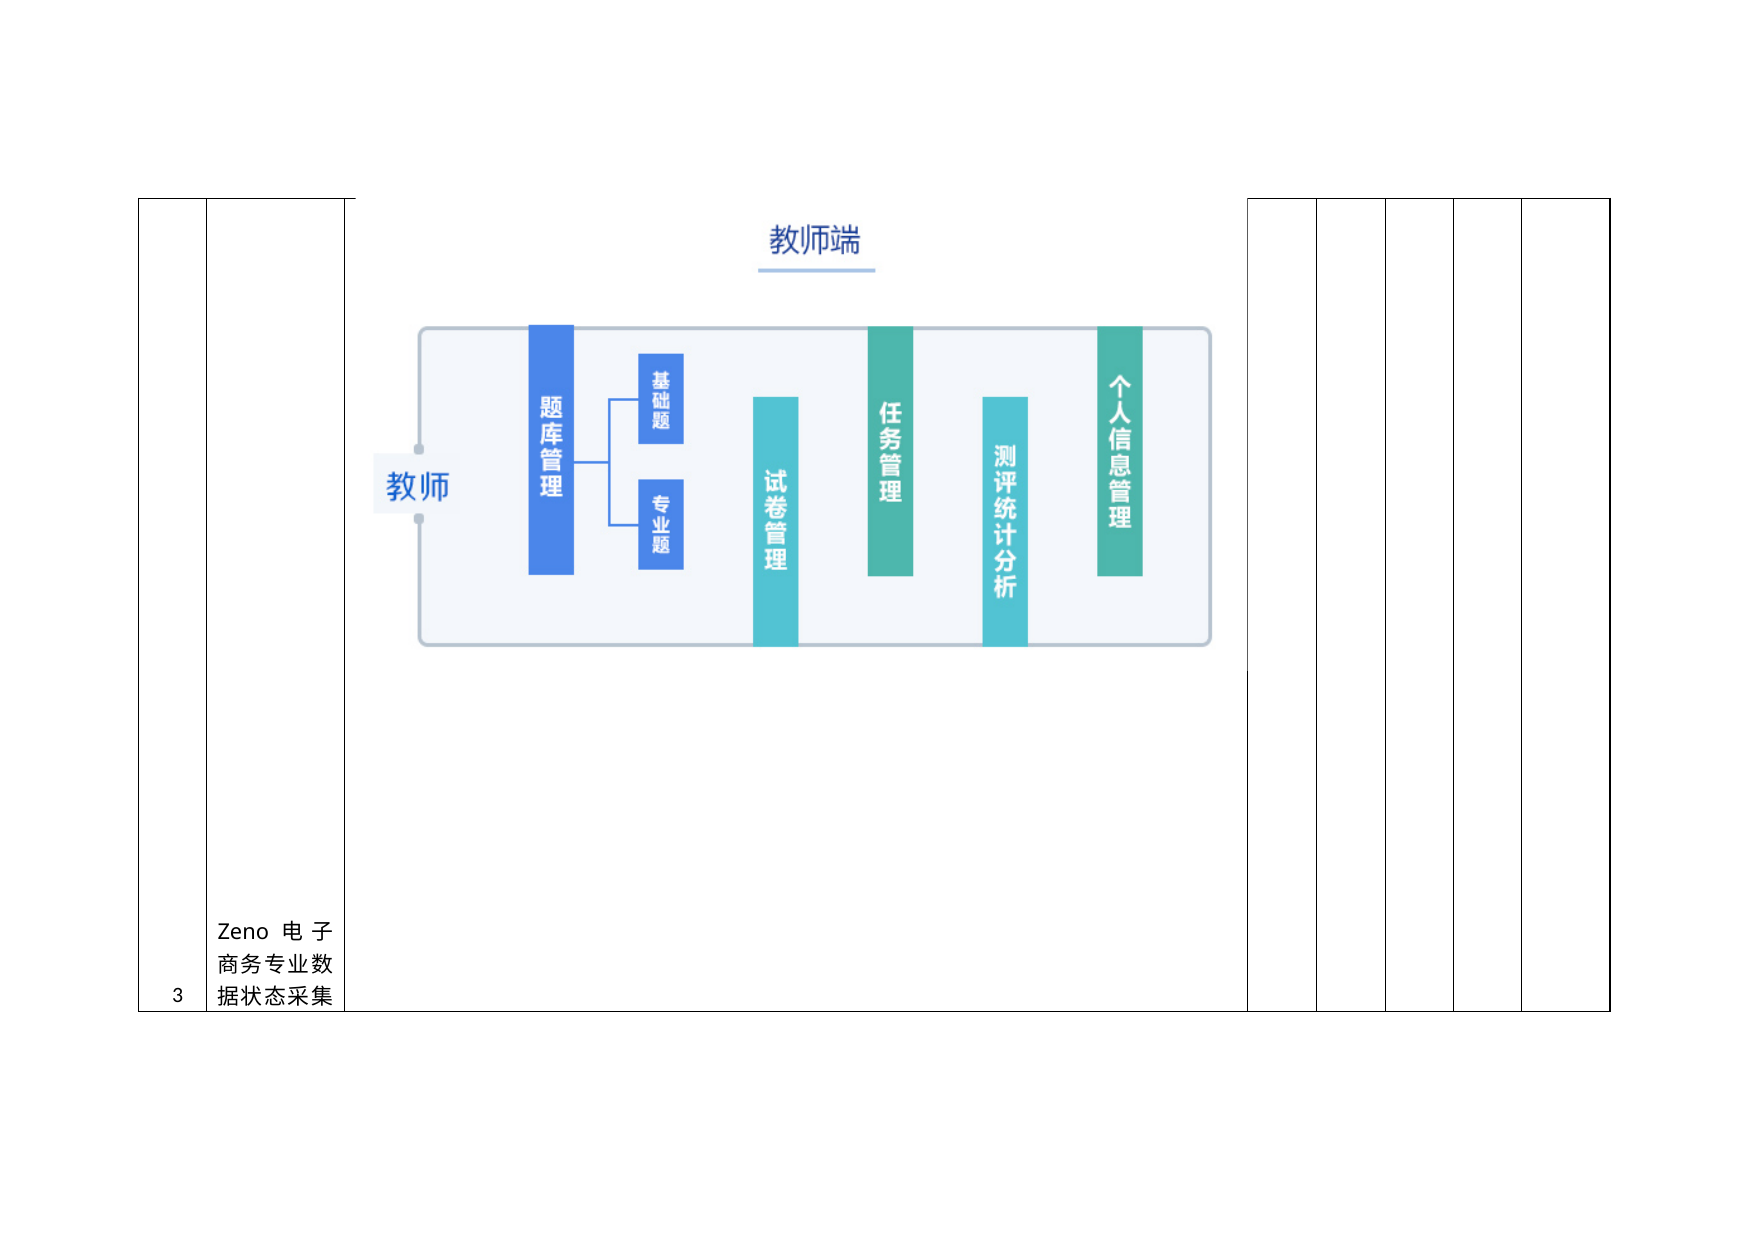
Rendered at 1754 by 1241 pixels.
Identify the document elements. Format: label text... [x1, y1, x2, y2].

table_cell [1522, 199, 1609, 1011]
table_cell 1 [1317, 199, 1385, 1011]
table_cell 3 [139, 199, 206, 1011]
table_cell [345, 199, 1247, 1011]
table_cell 套 [1248, 199, 1316, 1011]
table_cell [1454, 199, 1521, 1011]
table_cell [207, 199, 344, 1011]
picture [355, 198, 1248, 671]
table_cell [1386, 199, 1453, 1011]
